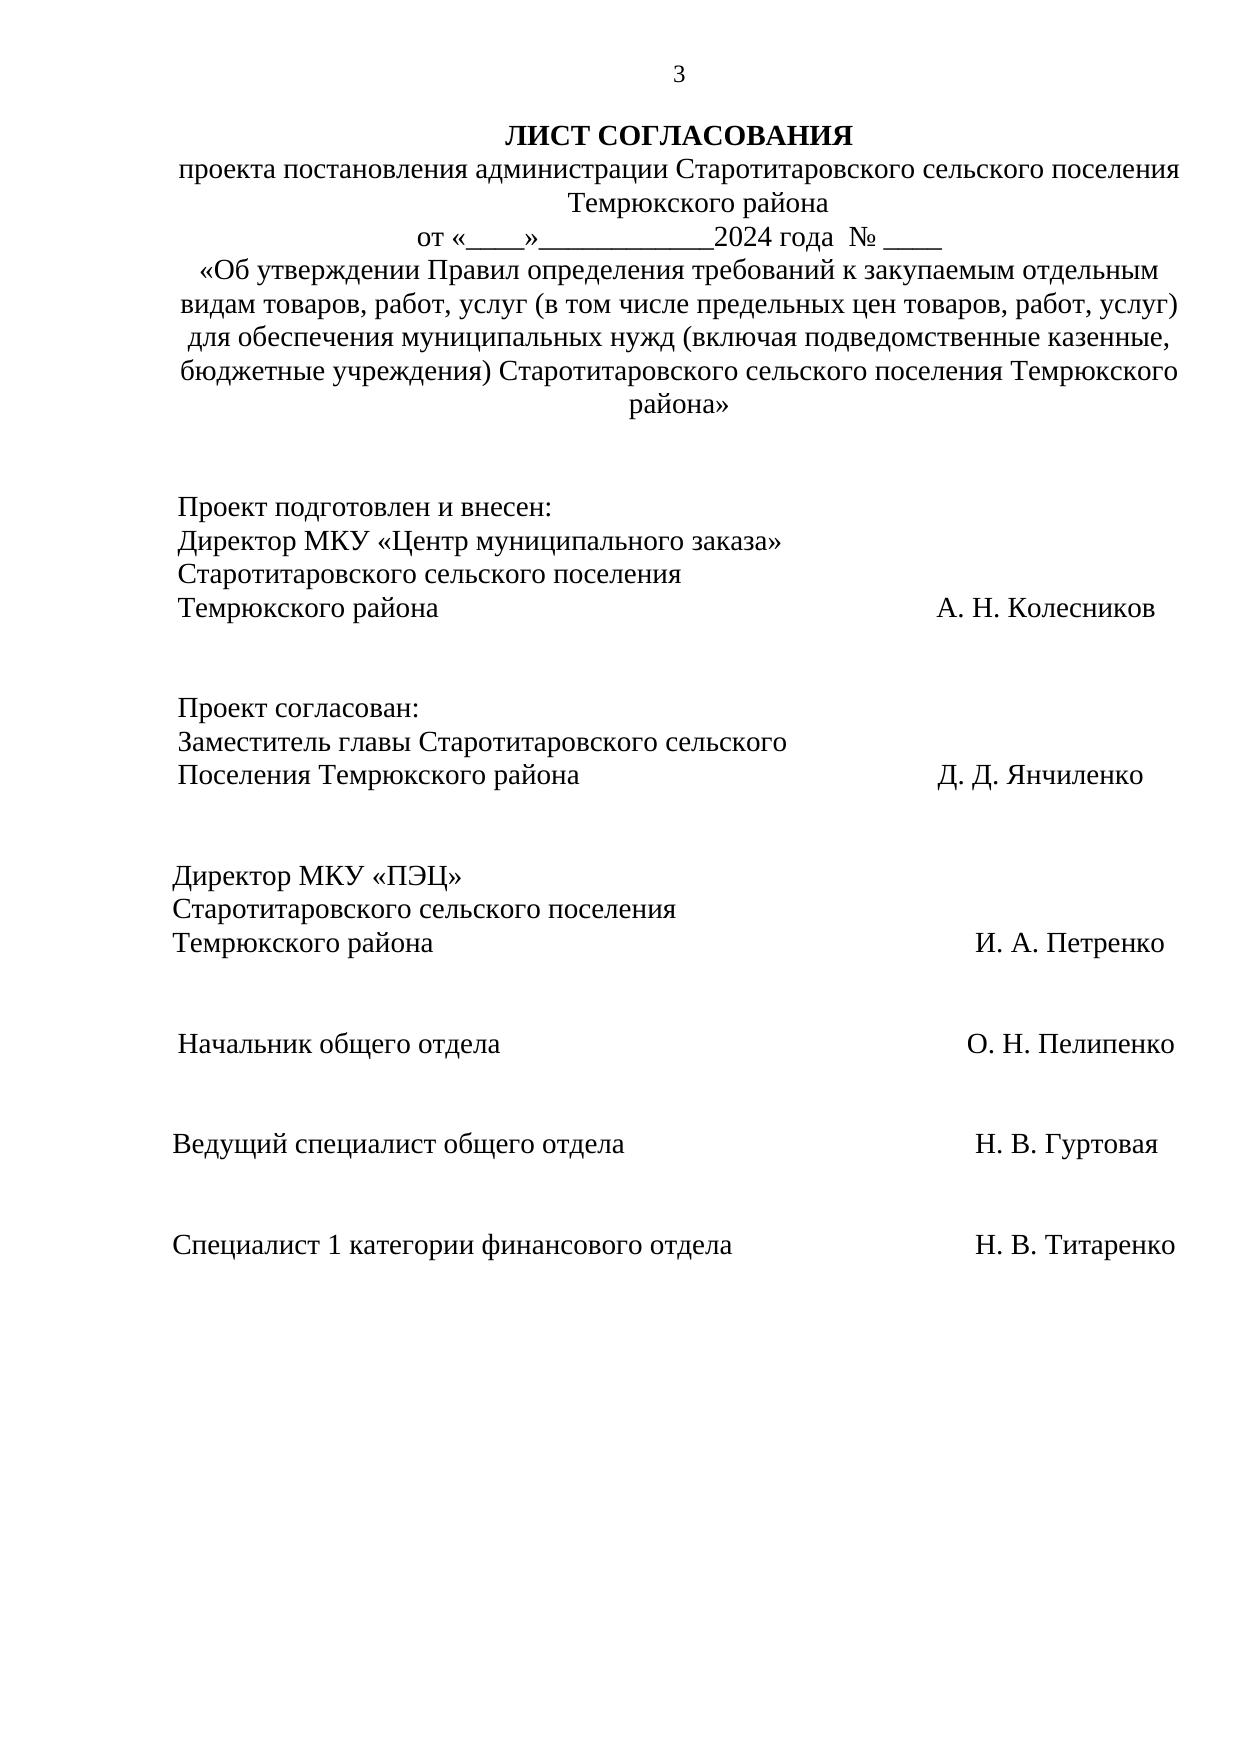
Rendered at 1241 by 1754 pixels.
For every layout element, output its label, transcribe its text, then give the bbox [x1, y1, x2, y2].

text Старотитаровского сельского поселения [177, 556, 1181, 590]
text Темрюкского района И. А. Петренко [172, 925, 1181, 959]
text Начальник общего отдела О. Н. Пелипенко [177, 1026, 1181, 1059]
text ЛИСТ СОГЛАСОВАНИЯ [177, 118, 1181, 152]
text Директор МКУ «Центр муниципального заказа» [177, 523, 1181, 556]
text Поселения Темрюкского района Д. Д. Янчиленко [177, 757, 1181, 791]
text Проект подготовлен и внесен: [177, 489, 1181, 523]
text Ведущий специалист общего отдела Н. В. Гуртовая [172, 1126, 1181, 1160]
text «Об утверждении Правил определения требований к закупаемым отдельным видам товаров, работ, услуг (в том числе предельных цен товаров, работ, услуг) для обеспечения муниципальных нужд (включая подведомственные казенные, бюджетные учреждения) Старотитаровского сельского поселения Темрюкского района» [177, 252, 1181, 420]
text от «____»____________2024 года № ____ [177, 219, 1181, 252]
text Старотитаровского сельского поселения [172, 892, 1181, 925]
text Заместитель главы Старотитаровского сельского [177, 724, 1181, 757]
text проекта постановления администрации Старотитаровского сельского поселения Темрюкского района [177, 152, 1181, 219]
text Темрюкского района А. Н. Колесников [177, 590, 1181, 623]
text Директор МКУ «ПЭЦ» [172, 858, 1181, 892]
text Специалист 1 категории финансового отдела Н. В. Титаренко [172, 1227, 1181, 1261]
text Проект согласован: [177, 690, 1181, 724]
